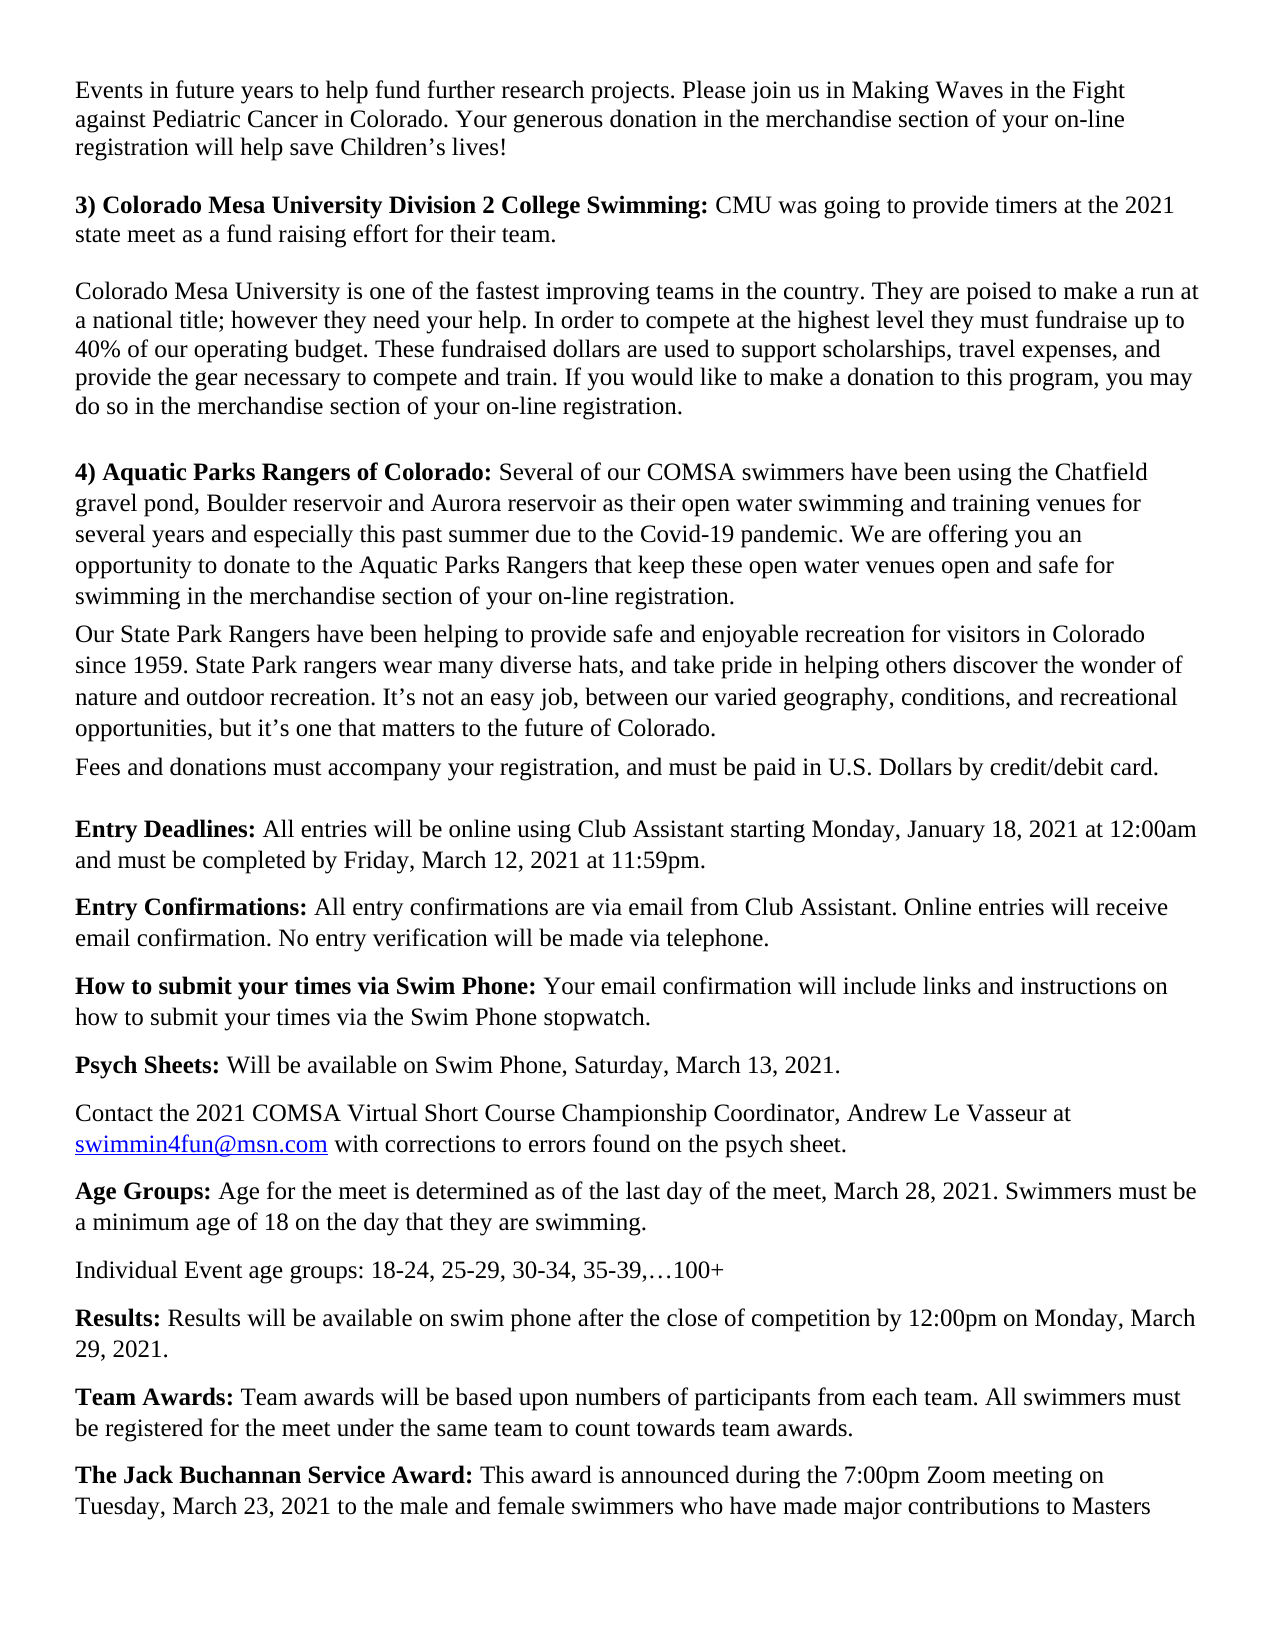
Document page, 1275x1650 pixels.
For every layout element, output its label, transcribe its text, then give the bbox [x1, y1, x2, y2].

text Team Awards: Team awards will be based upon numbers of participants from each team. All swimmers must be registered for the meet under the same team to count towards team awards. [75, 1382, 1200, 1441]
text Psych Sheets: Will be available on Swim Phone, Saturday, March 13, 2021. [75, 1050, 1200, 1079]
text 3) Division 2 College Swimming: CMU was going to provide timers at the 2021 state meet as a fund raising effort for their team. [75, 190, 1200, 247]
text Age Groups: Age for the meet is determined as of the last day of the meet, March 28, 2021. Swimmers must be a minimum age of 18 on the day that they are swimming. [75, 1176, 1200, 1236]
subtitle Our State Park Rangers have been helping to provide safe and enjoyable recreation for visitors in since 1959. State Park rangers wear many diverse hats, and take pride in helping others discover the wonder of nature and outdoor recreation. It’s not an easy job, between our varied geography, conditions, and recreational opportunities, but it’s one that matters to the future of . [75, 619, 1200, 741]
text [75, 75, 1200, 161]
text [75, 1460, 1200, 1520]
text is one of the fastest improving teams in the country. They are poised to make a run at a national title; however they need your help. In order to compete at the highest level they must fundraise up to 40% of our operating budget. These fundraised dollars are used to support scholarships, travel expenses, and provide the gear necessary to compete and train. If you would like to make a donation to this program, you may do so in the merchandise section of your on-line registration. [75, 276, 1200, 420]
text Individual Event age groups: 18-24, 25-29, 30-34, 35-39,…100+ [75, 1255, 1200, 1284]
text Fees and donations must accompany your registration, and must be paid in U.S. Dollars by credit/debit card. Entry Deadlines: All entries will be online using Club Assistant starting Monday, January 18, 2021 at 12:00am and must be completed by Friday, March 12, 2021 at 11:59pm. [75, 752, 1200, 873]
text How to submit your times via Swim Phone: Your email confirmation will include links and instructions on how to submit your times via the Swim Phone stopwatch. [75, 971, 1200, 1031]
text Results: Results will be available on swim phone after the close of competition by 12:00pm on Monday, March 29, 2021. [75, 1303, 1200, 1363]
text Entry Confirmations: All entry confirmations are via email from Club Assistant. Online entries will receive email confirmation. No entry verification will be made via telephone. [75, 892, 1200, 952]
subtitle 4) Aquatic Parks Rangers of : Several of our COMSA swimmers have been using the Chatfield gravel pond, reservoir and reservoir as their open water swimming and training venues for several years and especially this past summer due to the Covid-19 pandemic. We are offering you an opportunity to donate to the Aquatic Parks Rangers that keep these open water venues open and safe for swimming in the merchandise section of your on-line registration. [75, 457, 1200, 609]
text Contact the 2021 COMSA Virtual Short Course Championship Coordinator, Andrew Le Vasseur at swimmin4fun@msn.com with corrections to errors found on the psych sheet. [75, 1098, 1200, 1157]
